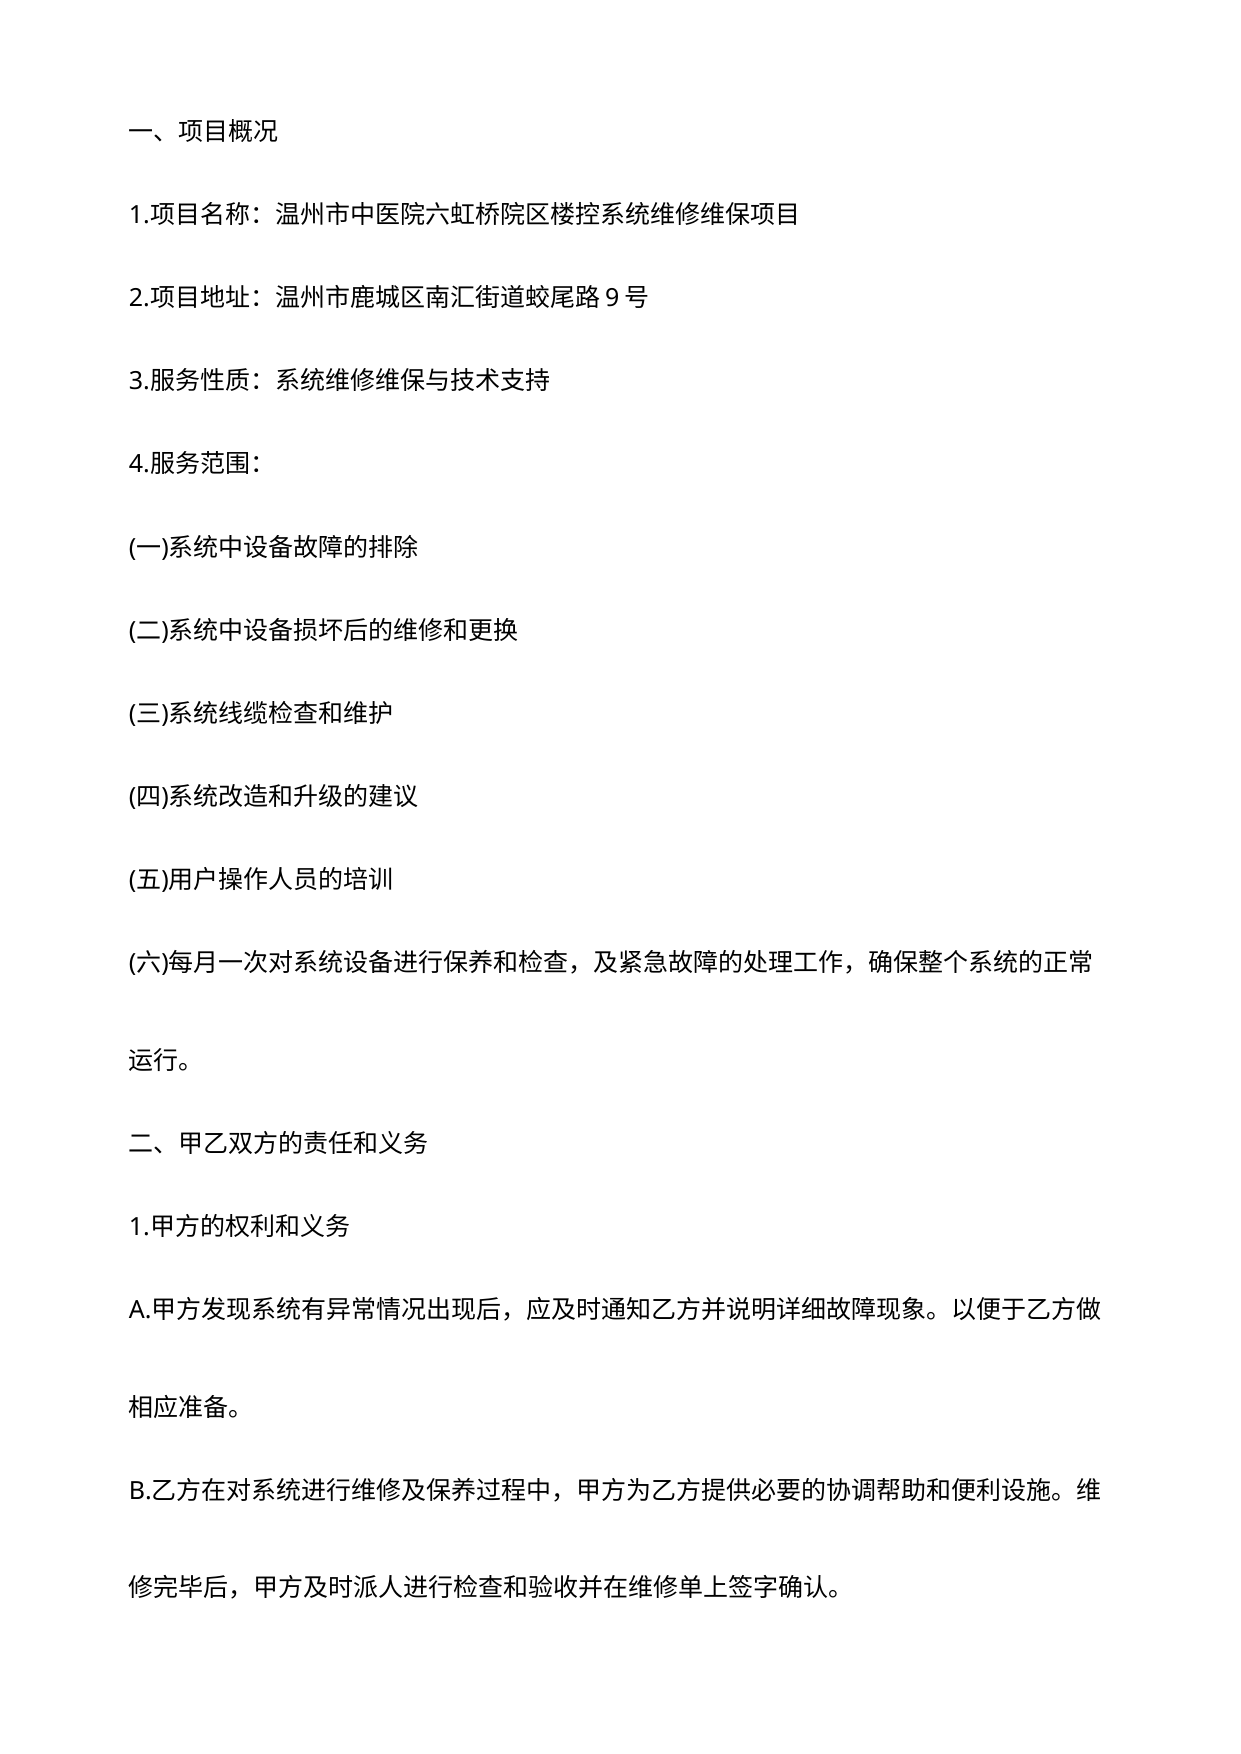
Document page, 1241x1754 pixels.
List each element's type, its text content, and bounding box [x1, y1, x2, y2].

list B.乙方在对系统进行维修及保养过程中，甲方为乙方提供必要的协调帮助和便利设施。维修完毕后，甲方及时派人进行检查和验收并在维修单上签字确认。 [129, 1456, 1111, 1618]
list 1.项目名称：温州市中医院六虹桥院区楼控系统维修维保项目 [129, 180, 1111, 245]
list 3.服务性质：系统维修维保与技术支持 [129, 346, 1111, 411]
list (二)系统中设备损坏后的维修和更换 [129, 596, 1111, 661]
list 4.服务范围： [129, 429, 1111, 494]
list (一)系统中设备故障的排除 [129, 513, 1111, 578]
list (四)系统改造和升级的建议 [129, 762, 1111, 827]
list (六)每月一次对系统设备进行保养和检查，及紧急故障的处理工作，确保整个系统的正常运行。 [129, 928, 1111, 1091]
list 2.项目地址：温州市鹿城区南汇街道蛟尾路9号 [129, 263, 1111, 328]
list (三)系统线缆检查和维护 [129, 679, 1111, 744]
list A.甲方发现系统有异常情况出现后，应及时通知乙方并说明详细故障现象。以便于乙方做相应准备。 [129, 1275, 1111, 1438]
list 一、项目概况 [129, 97, 1111, 162]
list 1.甲方的权利和义务 [129, 1192, 1111, 1257]
list 二、甲乙双方的责任和义务 [129, 1109, 1111, 1174]
list (五)用户操作人员的培训 [129, 845, 1111, 910]
